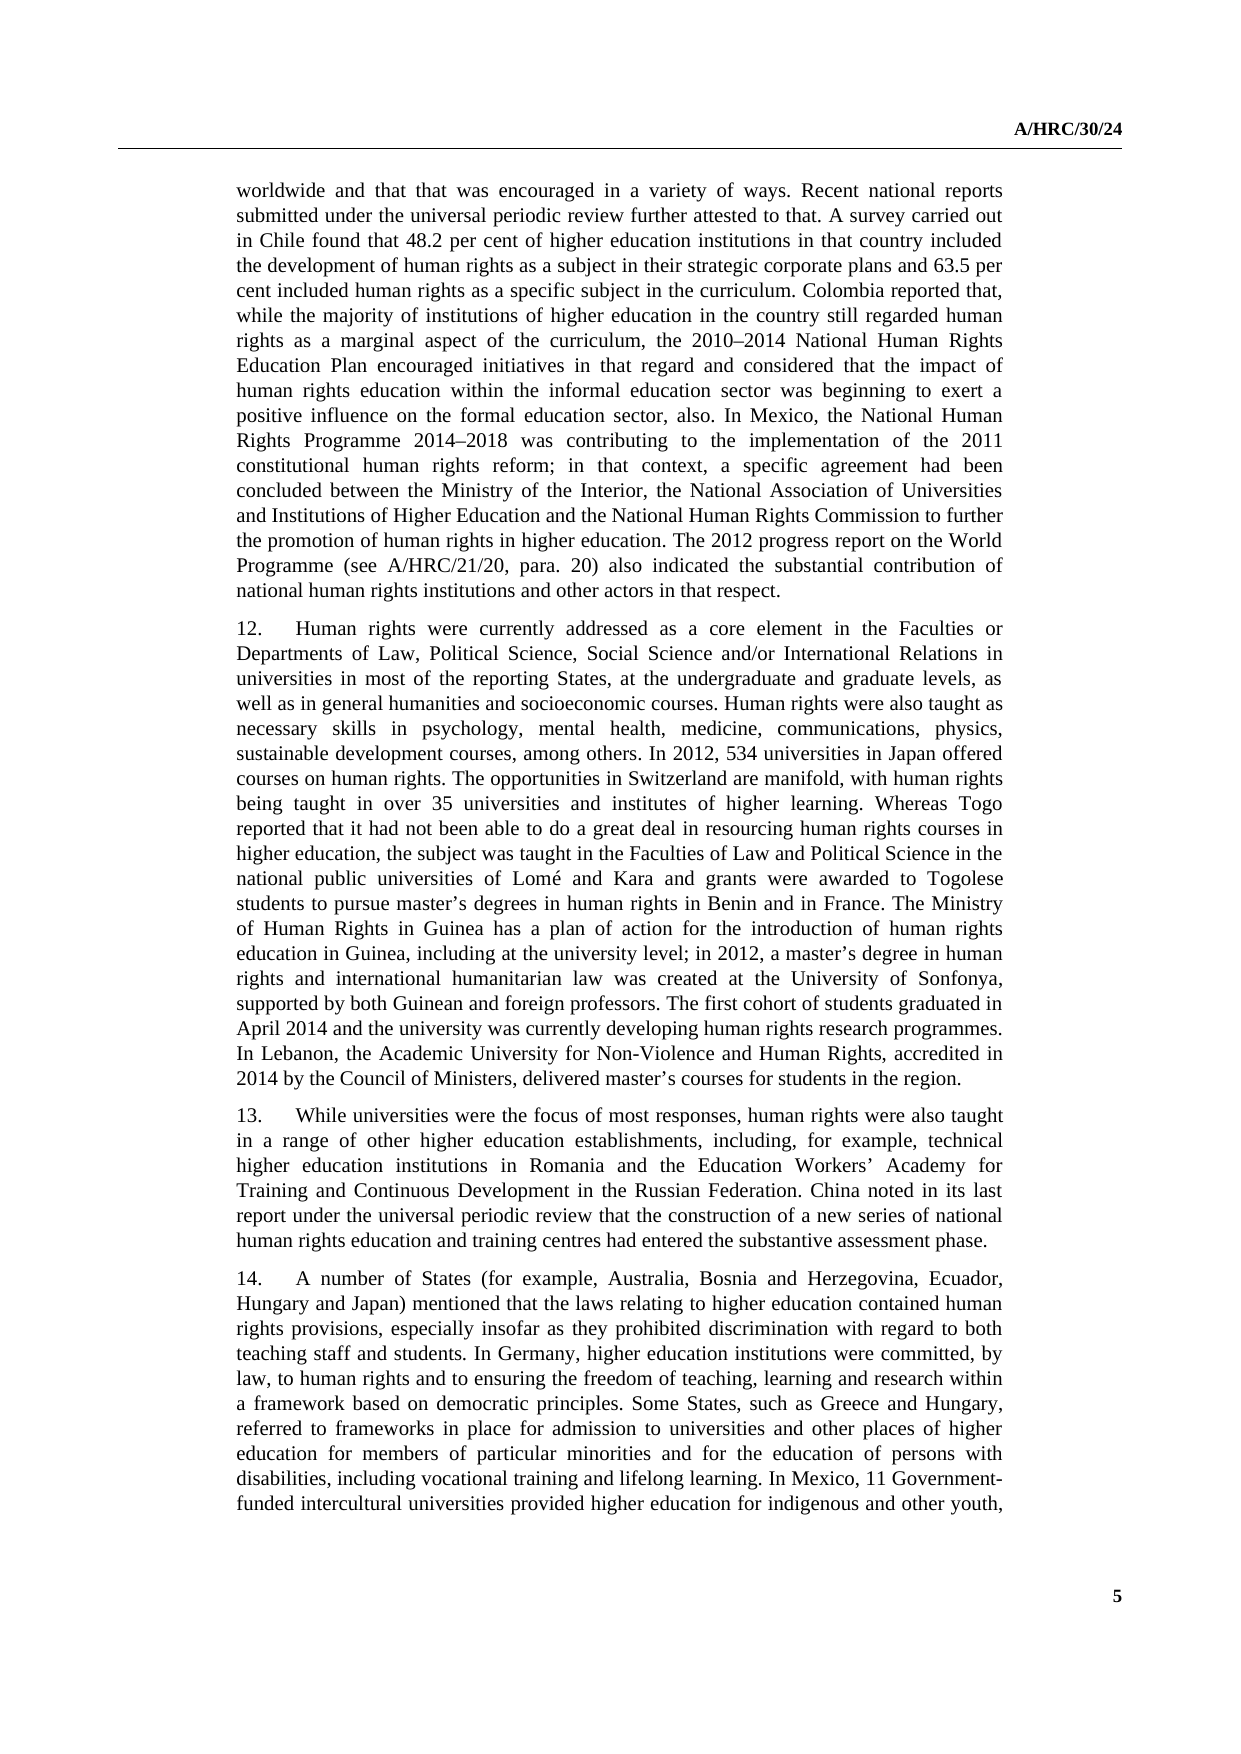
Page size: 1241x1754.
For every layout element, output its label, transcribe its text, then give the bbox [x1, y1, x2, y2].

text 12. Human rights were currently addressed as a core element in the Faculties or Departments of Law, Political Science, Social Science and/or International Relations in universities in most of the reporting States, at the undergraduate and graduate levels, as well as in general humanities and socioeconomic courses. Human rights were also taught as necessary skills in psychology, mental health, medicine, communications, physics, sustainable development courses, among others. In 2012, 534 universities in Japan offered courses on human rights. The opportunities in Switzerland are manifold, with human rights being taught in over 35 universities and institutes of higher learning. Whereas Togo reported that it had not been able to do a great deal in resourcing human rights courses in higher education, the subject was taught in the Faculties of Law and Political Science in the national public universities of Lomé and Kara and grants were awarded to Togolese students to pursue master’s degrees in human rights in Benin and in France. The Ministry of Human Rights in Guinea has a plan of action for the introduction of human rights education in Guinea, including at the university level; in 2012, a master’s degree in human rights and international humanitarian law was created at the University of Sonfonya, supported by both Guinean and foreign professors. The first cohort of students graduated in April 2014 and the university was currently developing human rights research programmes. In Lebanon, the Academic University for Non-Violence and Human Rights, accredited in 2014 by the Council of Ministers, delivered master’s courses for students in the region. [236, 615, 1004, 1090]
text 13. While universities were the focus of most responses, human rights were also taught in a range of other higher education establishments, including, for example, technical higher education institutions in Romania and the Education Workers’ Academy for Training and Continuous Development in the Russian Federation. China noted in its last report under the universal periodic review that the construction of a new series of national human rights education and training centres had entered the substantive assessment phase. [236, 1102, 1004, 1252]
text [236, 177, 1004, 602]
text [236, 1265, 1004, 1515]
